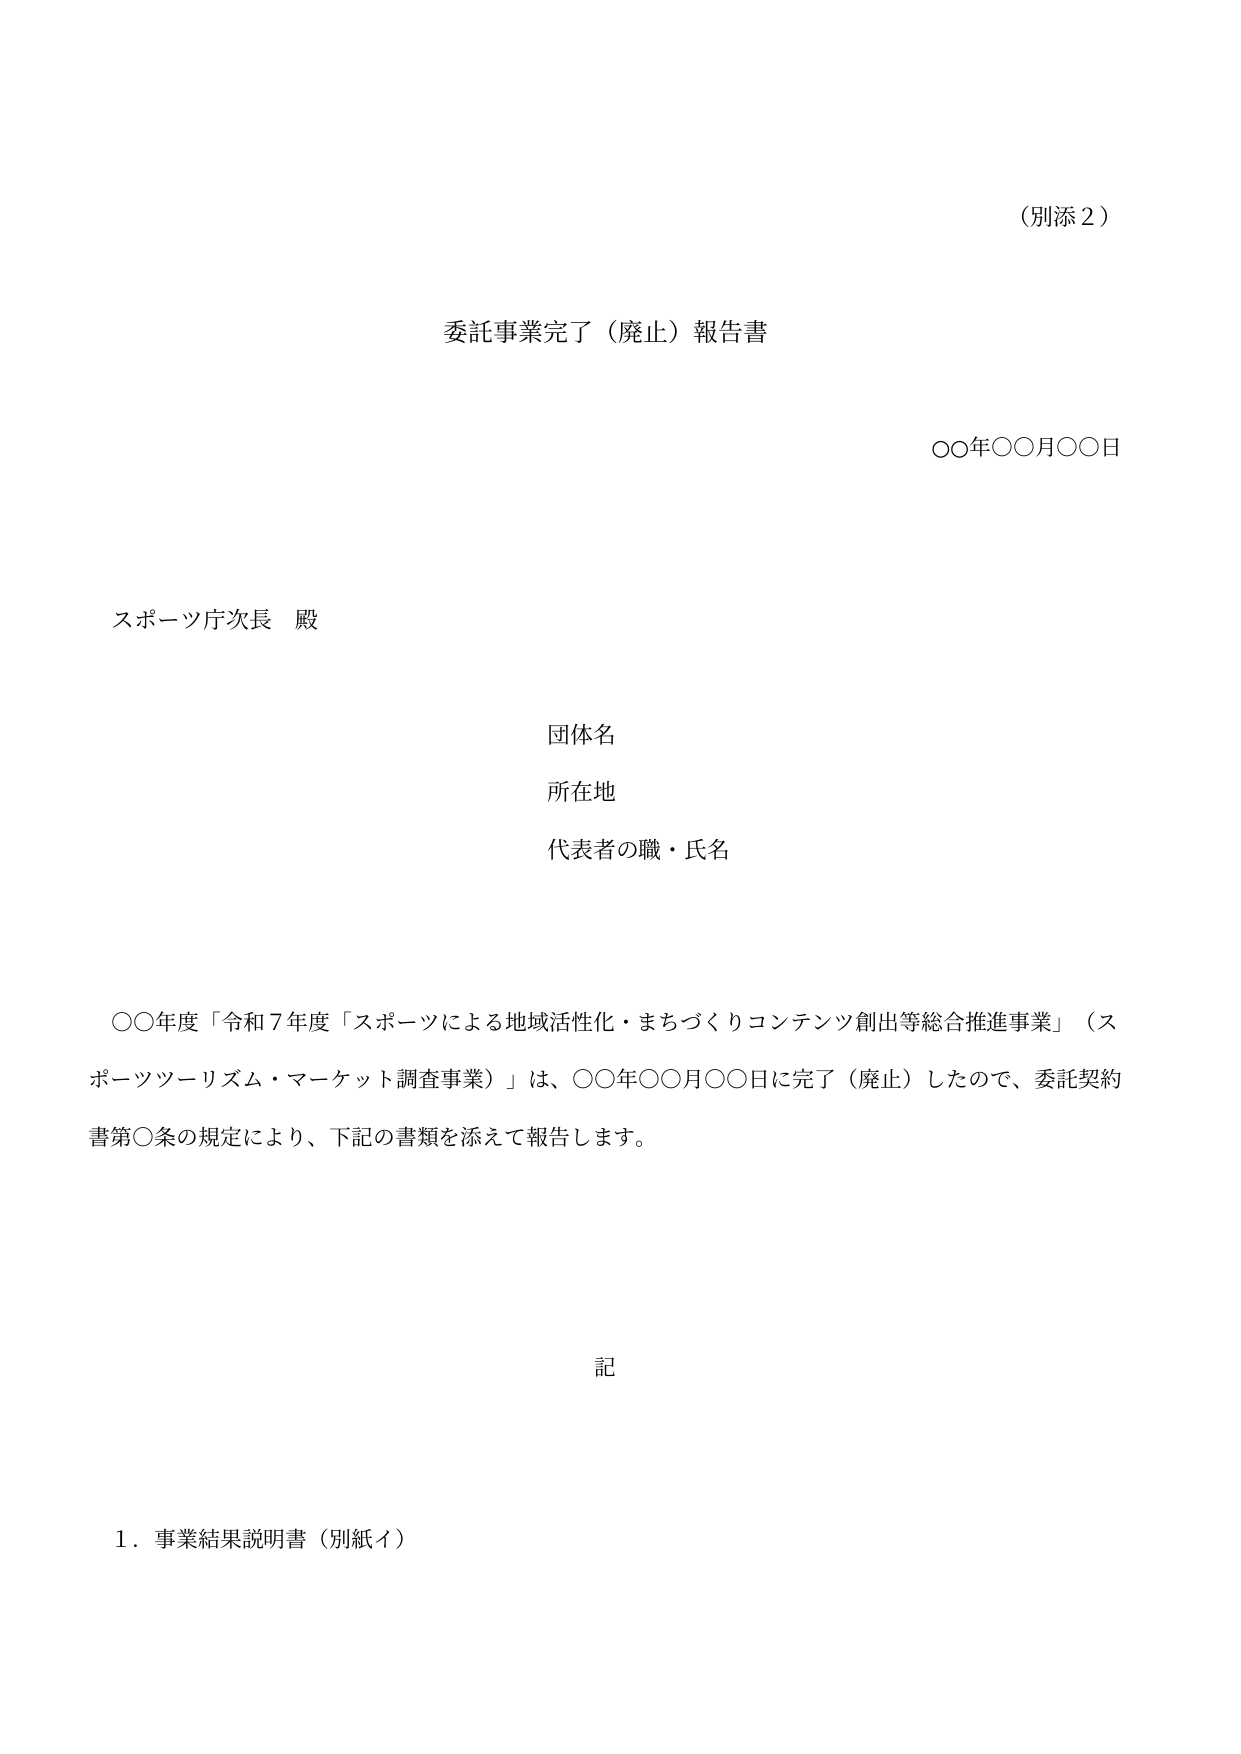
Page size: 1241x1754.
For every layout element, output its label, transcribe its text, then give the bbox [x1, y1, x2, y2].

text 記 [89, 1337, 1122, 1394]
text 代表者の職・氏名 [89, 819, 1122, 877]
text スポーツ庁次長 殿 [89, 589, 1122, 647]
text （別添２） [89, 187, 1122, 244]
text 所在地 [89, 762, 1122, 819]
text １．事業結果説明書（別紙イ） [89, 1509, 1122, 1567]
text 委託事業完了（廃止）報告書 [89, 302, 1122, 359]
text ○○年○○月○○日 [89, 417, 1122, 474]
text 団体名 [89, 704, 1122, 762]
text ○○年度「令和７年度「スポーツによる地域活性化・まちづくりコンテンツ創出等総合推進事業」（スポーツツーリズム・マーケット調査事業）」は、○○年○○月○○日に完了（廃止）したので、委託契約書第○条の規定により、下記の書類を添えて報告します。 [89, 992, 1122, 1164]
